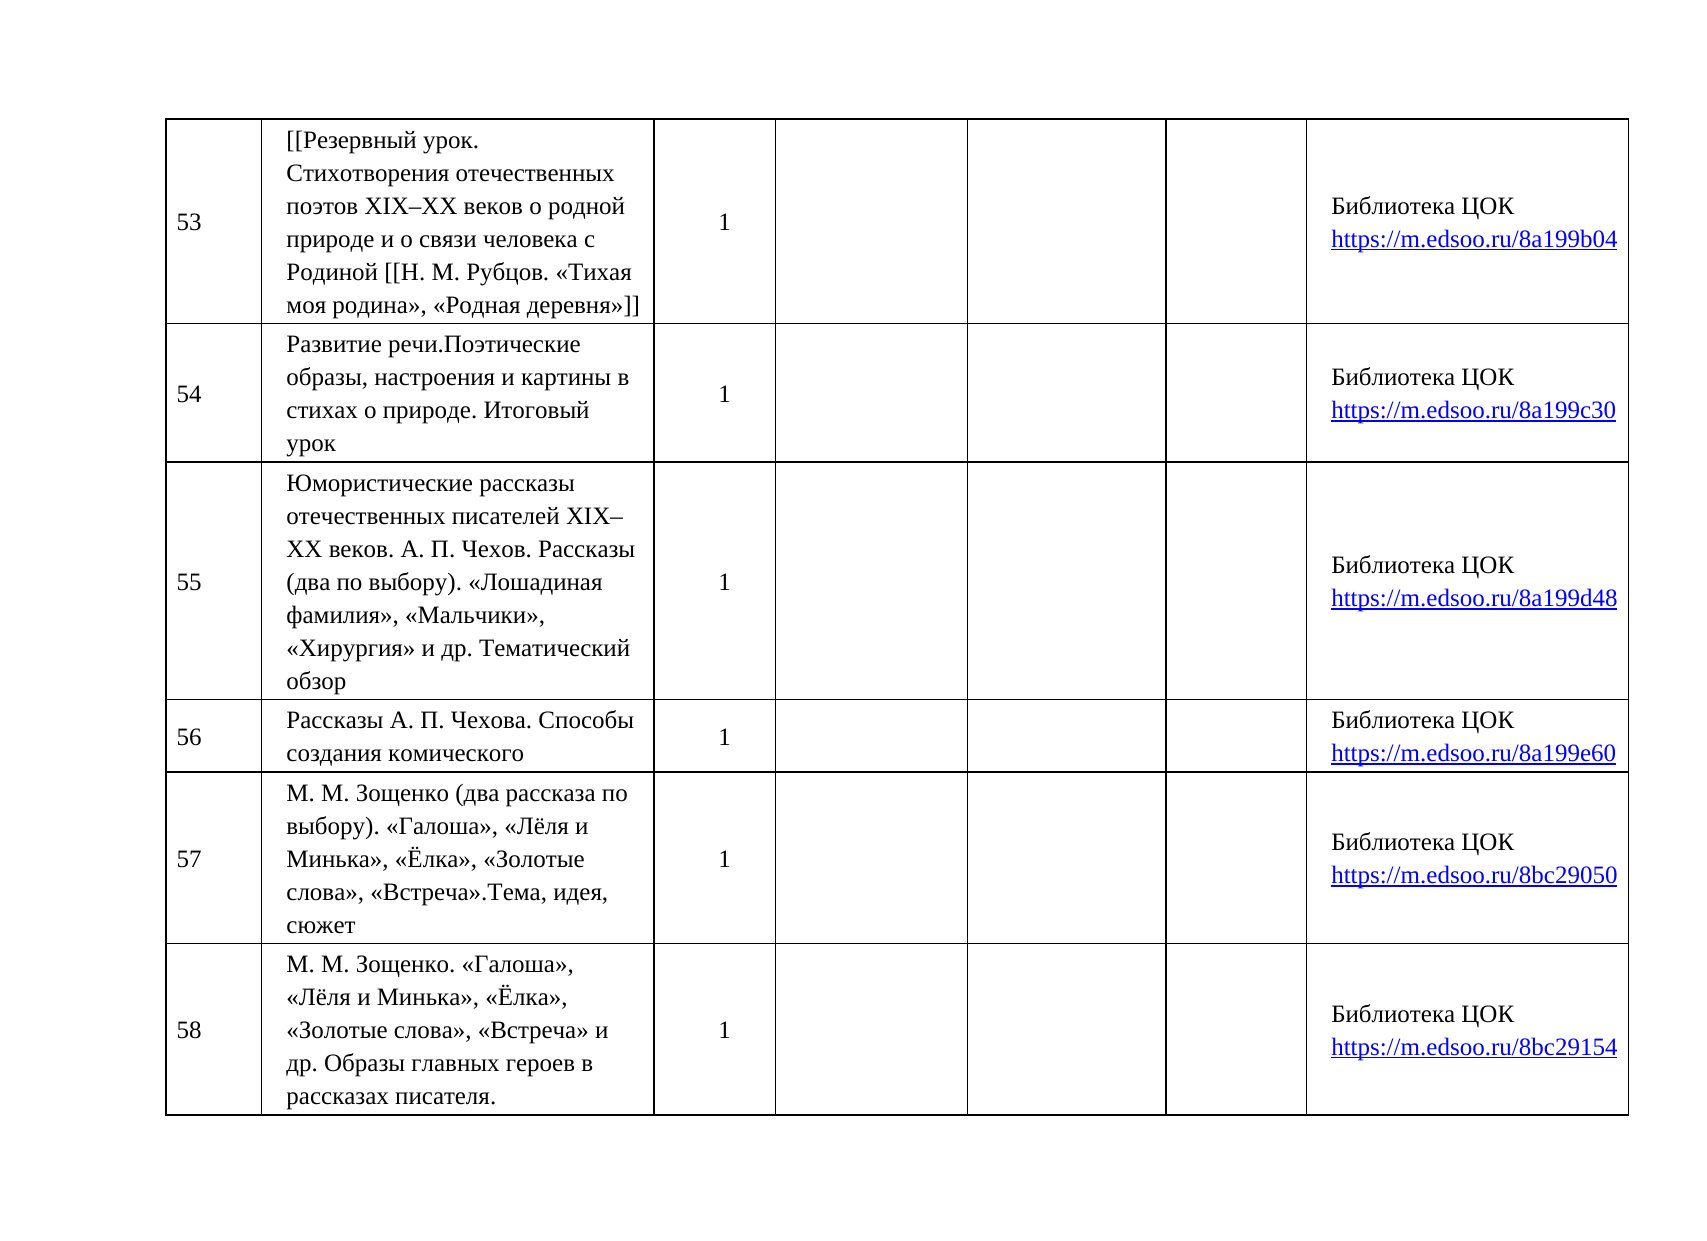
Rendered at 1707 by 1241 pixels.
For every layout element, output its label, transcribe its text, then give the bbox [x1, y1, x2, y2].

table_cell 1 [655, 463, 775, 698]
table_cell [776, 700, 967, 771]
table_cell [776, 773, 967, 942]
table_cell 1 [655, 773, 775, 942]
table_cell 1 [655, 944, 775, 1114]
table_cell Библиотека ЦОК https://m.edsoo.ru/8a199b04 [1307, 120, 1628, 323]
table_cell 1 [655, 120, 775, 323]
table_cell [968, 944, 1165, 1114]
table_cell [968, 463, 1165, 698]
table_cell [776, 324, 967, 461]
table_cell [968, 700, 1165, 771]
table_cell Юмористические рассказы отечественных писателей XIX–XX веков. А. П. Чехов. Рассказы (два по выбору). «Лошадиная фамилия», «Мальчики», «Хирургия» и др. Тематический обзор [262, 463, 653, 698]
table_cell [1167, 120, 1306, 323]
table_cell [968, 773, 1165, 942]
table_cell [1167, 944, 1306, 1114]
table_cell [1167, 773, 1306, 942]
table_cell М. М. Зощенко. «Галоша», «Лёля и Минька», «Ёлка», «Золотые слова», «Встреча» и др. Образы главных героев в рассказах писателя. [262, 944, 653, 1114]
table_cell 58 [167, 944, 261, 1114]
table_cell 53 [167, 120, 261, 323]
table_cell М. М. Зощенко (два рассказа по выбору). «Галоша», «Лёля и Минька», «Ёлка», «Золотые слова», «Встреча».Тема, идея, сюжет [262, 773, 653, 942]
table_cell [[Резервный урок. Стихотворения отечественных поэтов XIX–ХХ веков о родной природе и о связи человека с Родиной [[Н. М. Рубцов. «Тихая моя родина», «Родная деревня»]] [262, 120, 653, 323]
table_cell [776, 120, 967, 323]
table_cell Библиотека ЦОК https://m.edsoo.ru/8bc29050 [1307, 773, 1628, 942]
table_cell 1 [655, 324, 775, 461]
table_cell 57 [167, 773, 261, 942]
table_cell [968, 120, 1165, 323]
table_cell 54 [167, 324, 261, 461]
table_cell Библиотека ЦОК https://m.edsoo.ru/8a199c30 [1307, 324, 1628, 461]
table_cell 56 [167, 700, 261, 771]
table_cell Библиотека ЦОК https://m.edsoo.ru/8bc29154 [1307, 944, 1628, 1114]
table_cell Библиотека ЦОК https://m.edsoo.ru/8a199d48 [1307, 463, 1628, 698]
table_cell [776, 463, 967, 698]
table_cell [776, 944, 967, 1114]
table_cell [1167, 324, 1306, 461]
table_cell Развитие речи.Поэтические образы, настроения и картины в стихах о природе. Итоговый урок [262, 324, 653, 461]
table_cell 1 [655, 700, 775, 771]
table_cell Рассказы А. П. Чехова. Способы создания комического [262, 700, 653, 771]
table_cell [968, 324, 1165, 461]
table_cell [1167, 463, 1306, 698]
table_cell Библиотека ЦОК https://m.edsoo.ru/8a199e60 [1307, 700, 1628, 771]
table_cell 55 [167, 463, 261, 698]
table_cell [1167, 700, 1306, 771]
